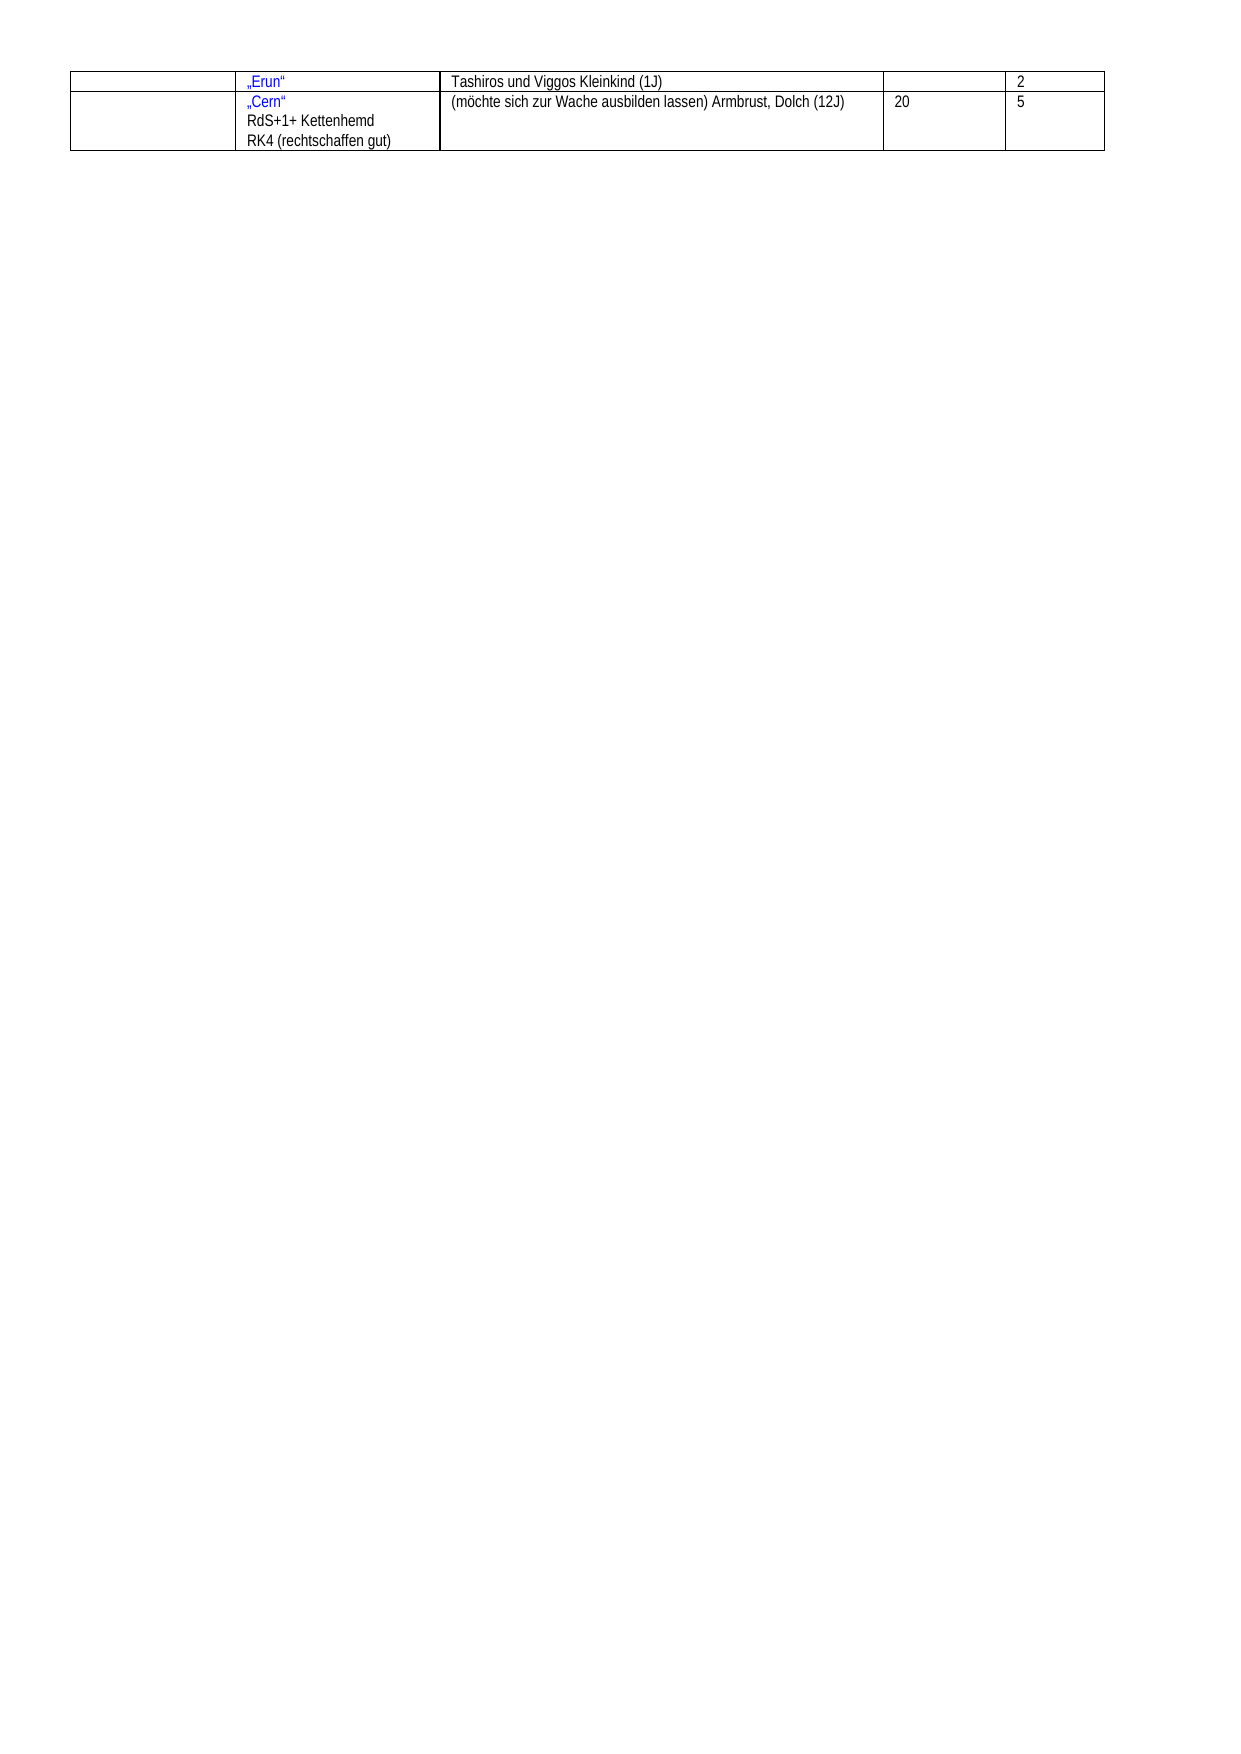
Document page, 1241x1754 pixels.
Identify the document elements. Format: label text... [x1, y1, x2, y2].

table_cell [71, 92, 235, 149]
table_cell 5 [1006, 92, 1104, 149]
table_cell [71, 72, 235, 91]
table_cell „Erun“ [236, 72, 439, 91]
table_cell (möchte sich zur Wache ausbilden lassen) Armbrust, Dolch (12J) [441, 92, 883, 149]
table_cell „Cern“ RdS+1+ Kettenhemd RK4 (rechtschaffen gut) [236, 92, 439, 149]
table_cell Tashiros und Viggos Kleinkind (1J) [441, 72, 883, 91]
table_cell 20 [884, 92, 1005, 149]
table_cell 2 [1006, 72, 1104, 91]
table_cell [884, 72, 1005, 91]
